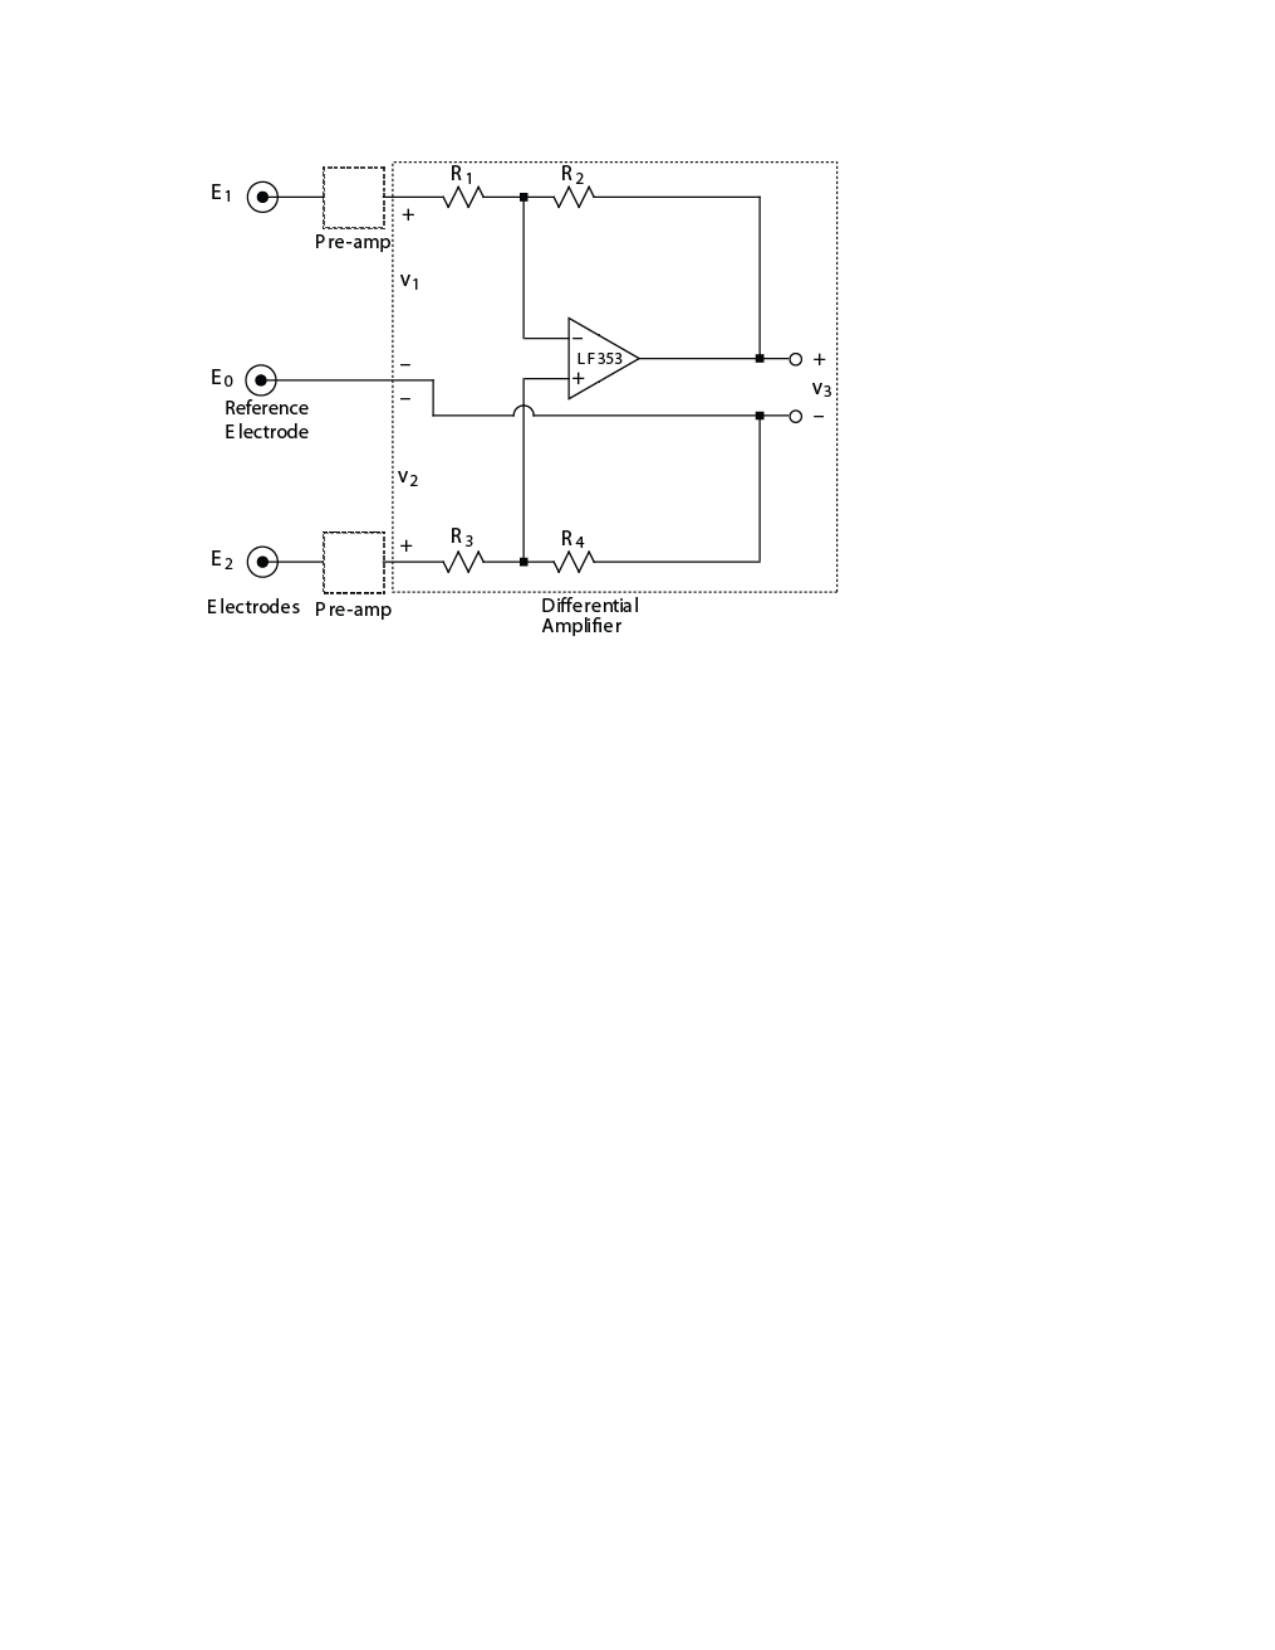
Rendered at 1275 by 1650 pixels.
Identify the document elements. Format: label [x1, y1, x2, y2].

picture [187, 150, 864, 650]
